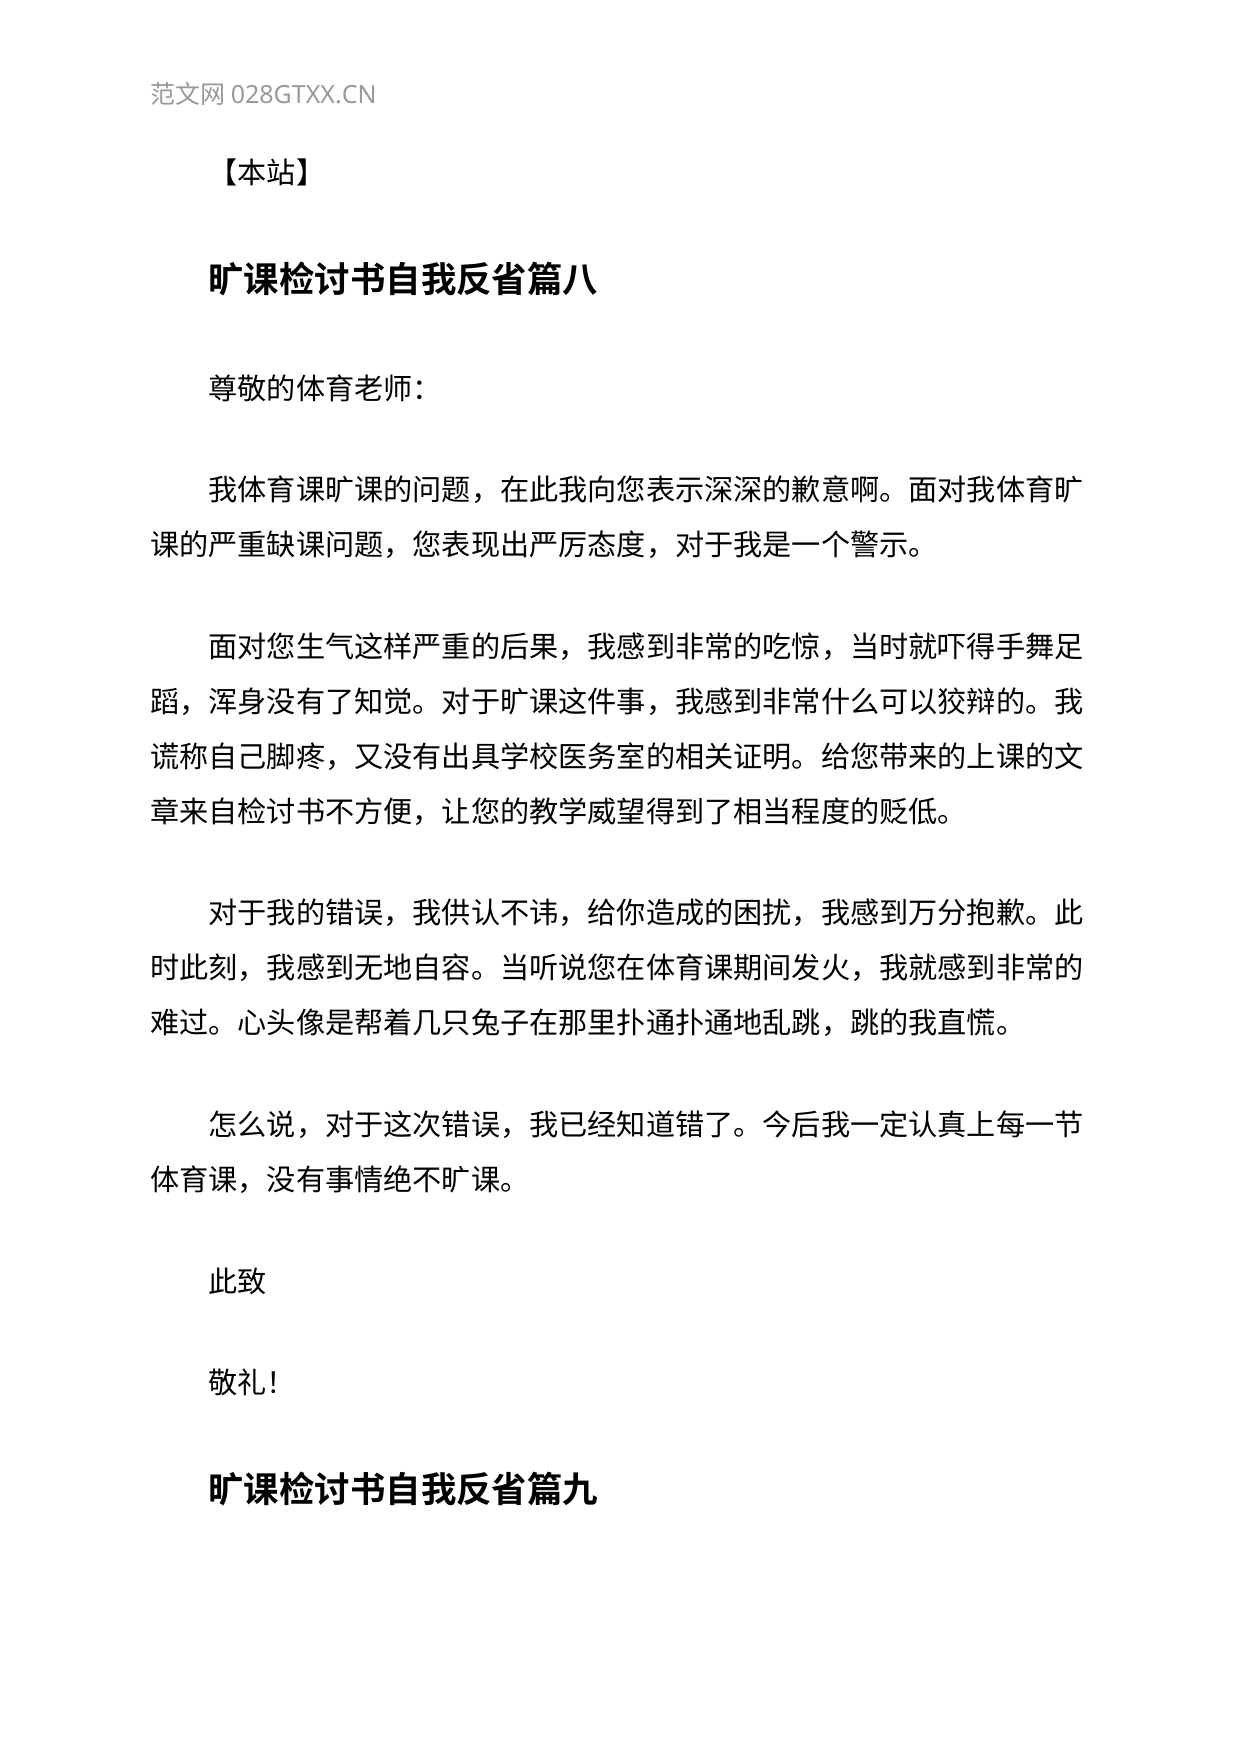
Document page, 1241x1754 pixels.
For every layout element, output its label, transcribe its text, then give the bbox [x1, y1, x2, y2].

text 我体育课旷课的问题，在此我向您表示深深的歉意啊。面对我体育旷课的严重缺课问题，您表现出严厉态度，对于我是一个警示。 [150, 467, 1090, 564]
text 怎么说，对于这次错误，我已经知道错了。今后我一定认真上每一节体育课，没有事情绝不旷课。 [150, 1102, 1090, 1199]
text 敬礼！ [150, 1360, 1090, 1402]
text 面对您生气这样严重的后果，我感到非常的吃惊，当时就吓得手舞足蹈，浑身没有了知觉。对于旷课这件事，我感到非常什么可以狡辩的。我谎称自己脚疼，又没有出具学校医务室的相关证明。给您带来的上课的文章来自检讨书不方便，让您的教学威望得到了相当程度的贬低。 [150, 624, 1090, 831]
text 【本站】 [150, 150, 1090, 192]
text 此致 [150, 1258, 1090, 1301]
text 尊敬的体育老师： [150, 365, 1090, 407]
text 对于我的错误，我供认不讳，给你造成的困扰，我感到万分抱歉。此时此刻，我感到无地自容。当听说您在体育课期间发火，我就感到非常的难过。心头像是帮着几只兔子在那里扑通扑通地乱跳，跳的我直慌。 [150, 890, 1090, 1042]
text 旷课检讨书自我反省篇八 [150, 252, 1090, 303]
text 旷课检讨书自我反省篇九 [150, 1462, 1090, 1513]
